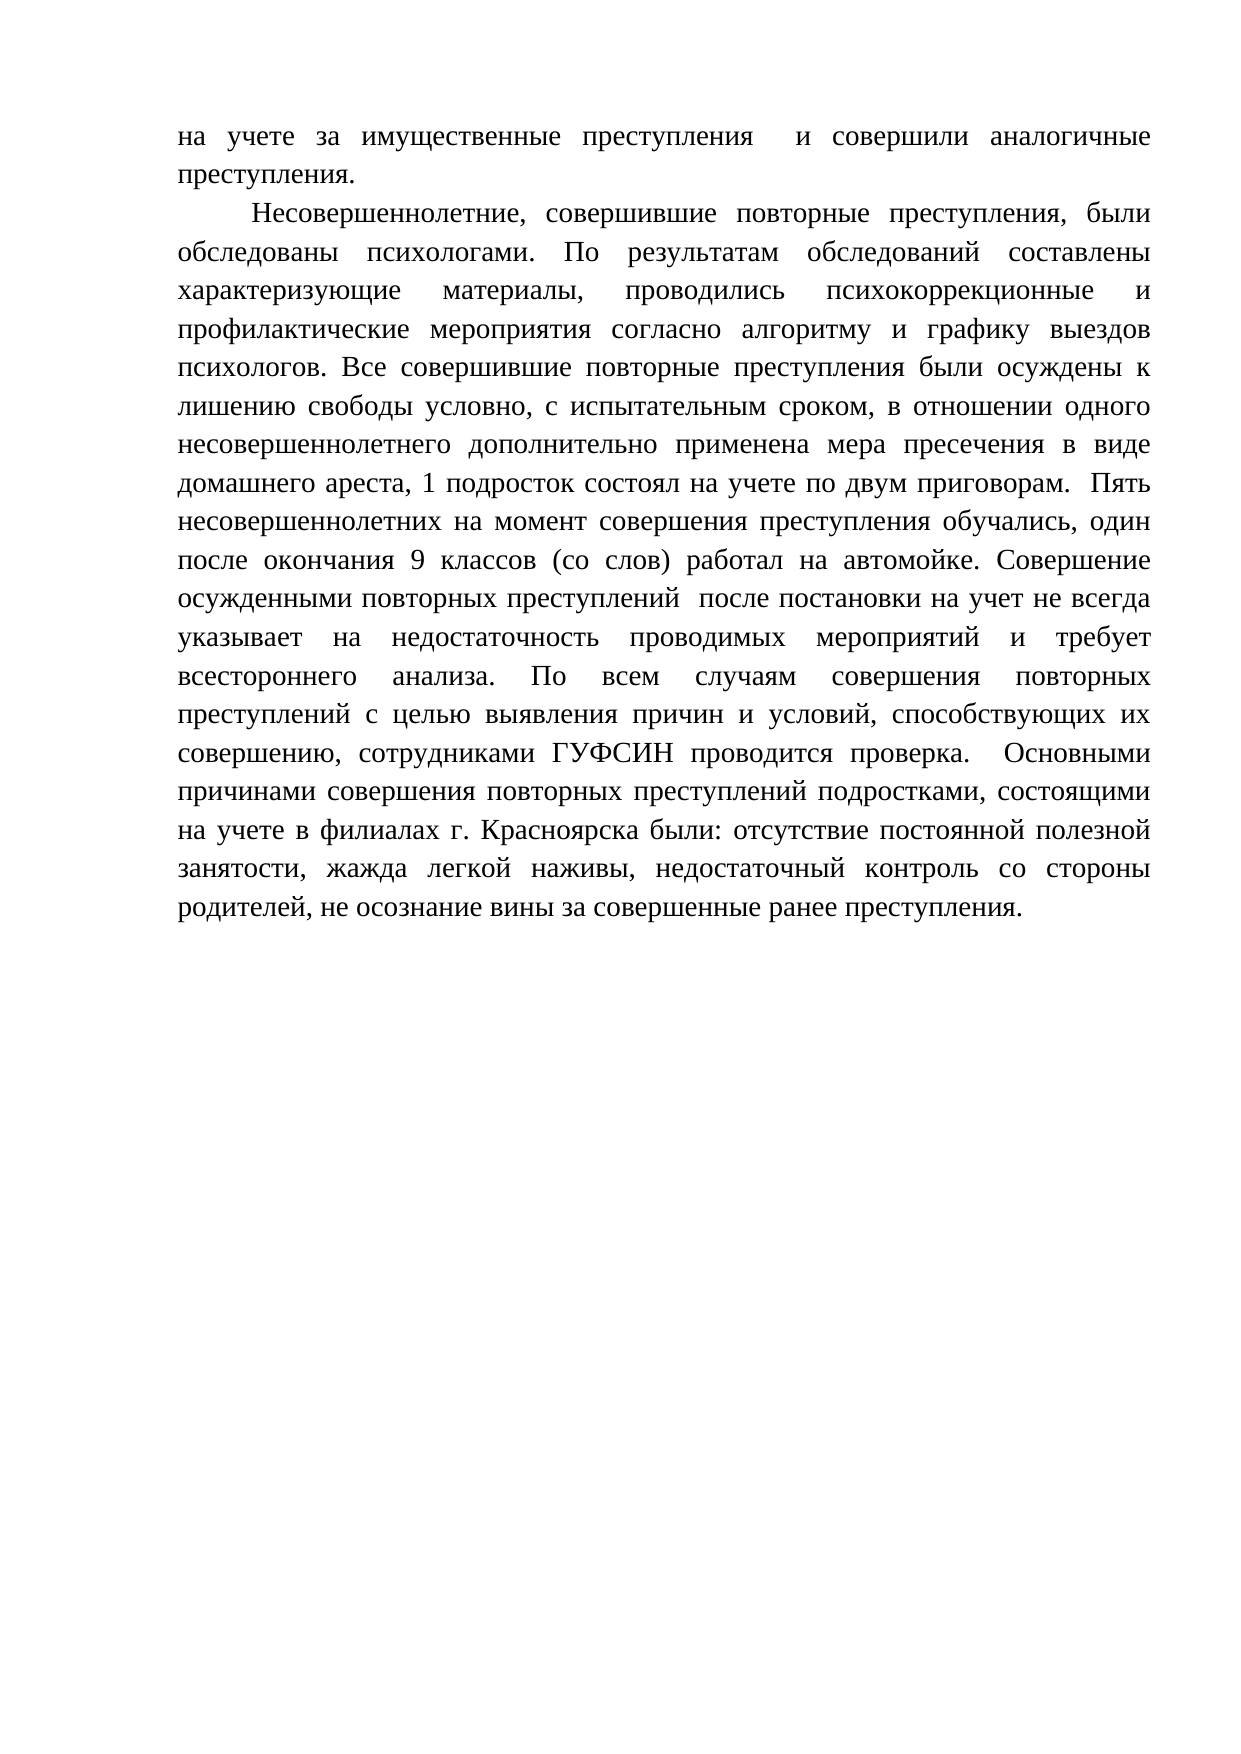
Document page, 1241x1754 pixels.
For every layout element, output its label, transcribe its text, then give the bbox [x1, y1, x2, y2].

text Несовершеннолетние, совершившие повторные преступления, были обследованы психологами. По результатам обследований составлены характеризующие материалы, проводились психокоррекционные и профилактические мероприятия согласно алгоритму и графику выездов психологов. Все совершившие повторные преступления были осуждены к лишению свободы условно, с испытательным сроком, в отношении одного несовершеннолетнего дополнительно применена мера пресечения в виде домашнего ареста, 1 подросток состоял на учете по двум приговорам. Пять несовершеннолетних на момент совершения преступления обучались, один после окончания 9 классов (со слов) работал на автомойке. Совершение осужденными повторных преступлений после постановки на учет не всегда указывает на недостаточность проводимых мероприятий и требует всестороннего анализа. По всем случаям совершения повторных преступлений с целью выявления причин и условий, способствующих их совершению, сотрудниками ГУФСИН проводится проверка. Основными причинами совершения повторных преступлений подростками, состоящими на учете в филиалах г. Красноярска были: отсутствие постоянной полезной занятости, жажда легкой наживы, недостаточный контроль со стороны родителей, не осознание вины за совершенные ранее преступления. [177, 195, 1152, 922]
